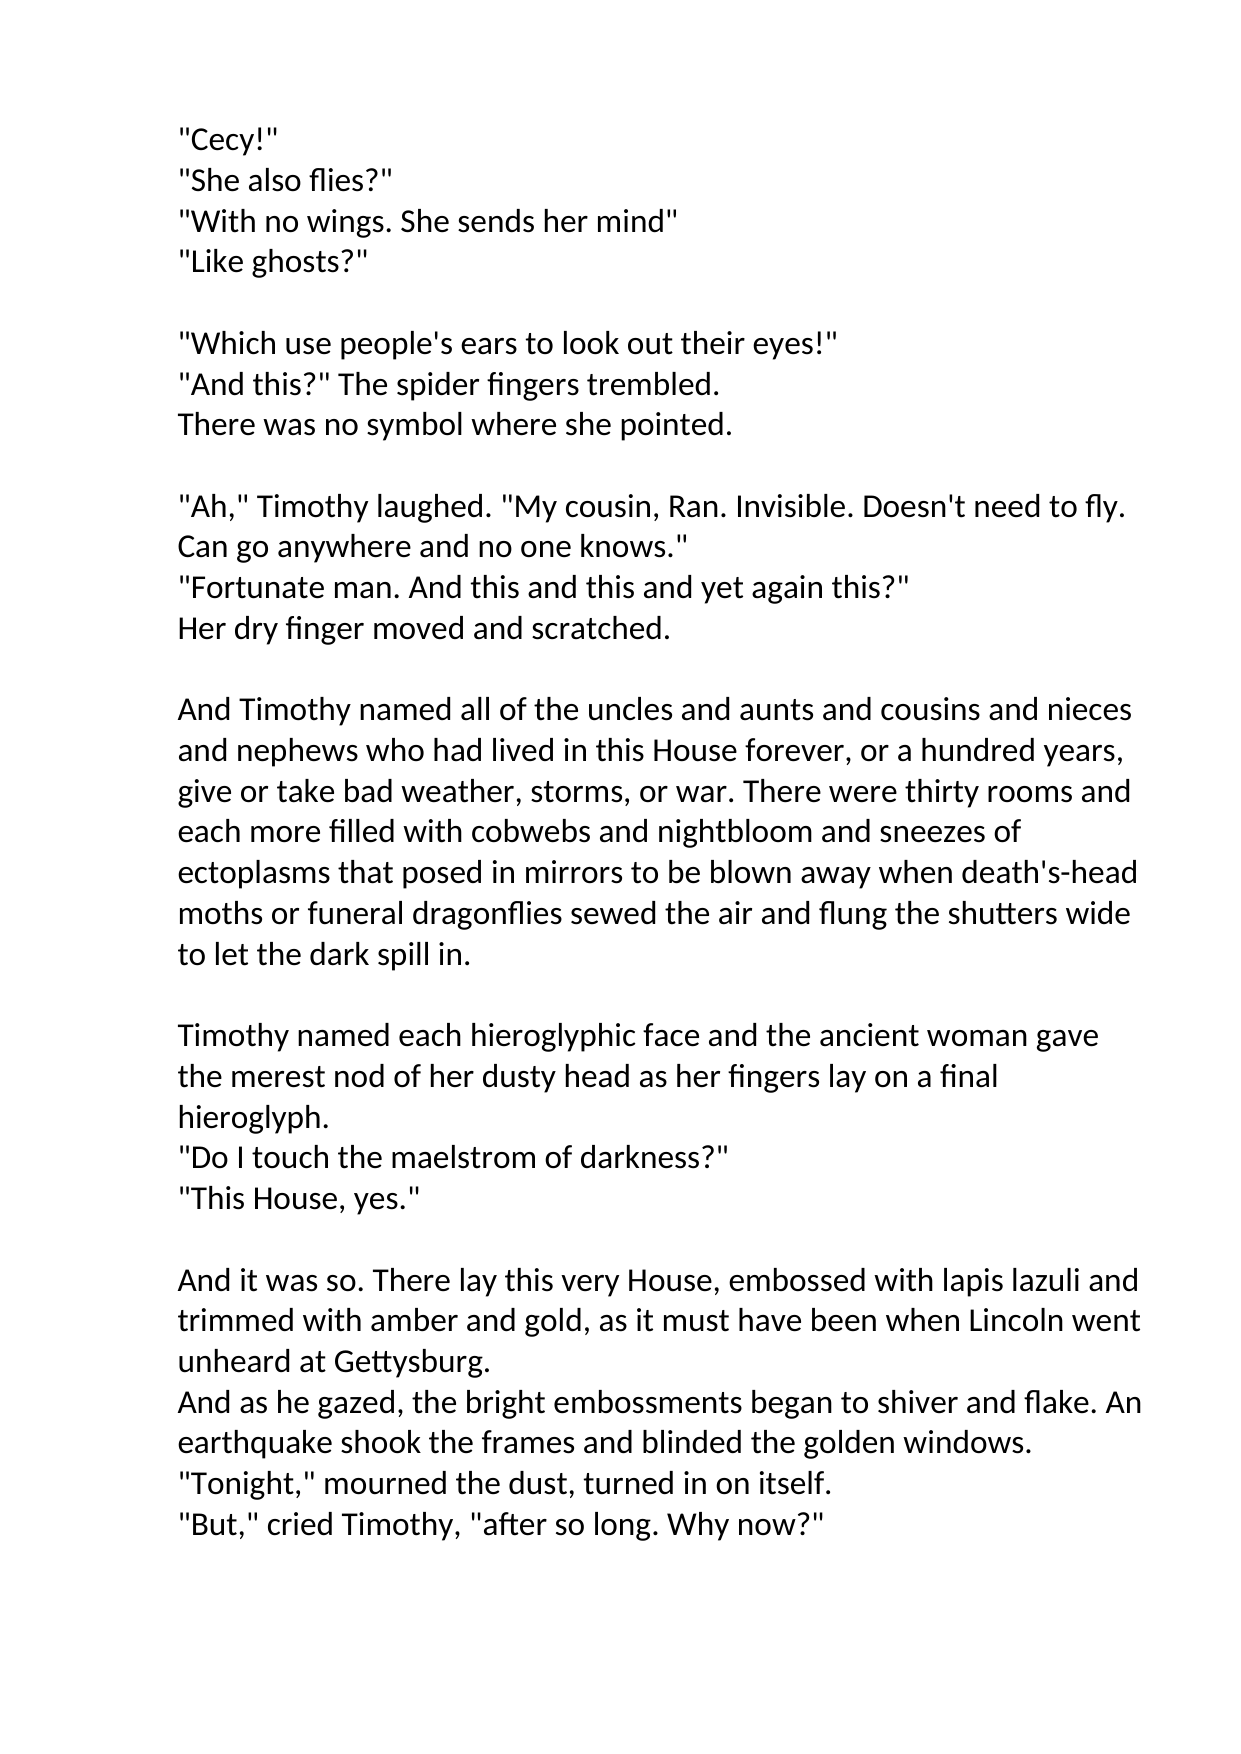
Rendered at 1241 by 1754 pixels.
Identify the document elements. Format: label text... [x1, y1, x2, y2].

text Her dry finger moved and scratched. [177, 607, 1152, 648]
text "Tonight," mourned the dust, turned in on itself. [177, 1462, 1152, 1503]
text And it was so. There lay this very House, embossed with lapis lazuli and trimmed with amber and gold, as it must have been when Lincoln went unheard at Gettysburg. [177, 1258, 1152, 1381]
text Timothy named each hieroglyphic face and the ancient woman gave the merest nod of her dusty head as her fingers lay on a final hieroglyph. [177, 1014, 1152, 1136]
text "Do I touch the maelstrom of darkness?" [177, 1136, 1152, 1177]
text And as he gazed, the bright embossments began to shiver and flake. An earthquake shook the frames and blinded the golden windows. [177, 1381, 1152, 1462]
text "But," cried Timothy, "after so long. Why now?" [177, 1503, 1152, 1544]
text "Like ghosts?" [177, 240, 1152, 281]
text "She also flies?" [177, 159, 1152, 199]
text "Fortunate man. And this and this and yet again this?" [177, 566, 1152, 607]
text There was no symbol where she pointed. [177, 403, 1152, 444]
text And Timothy named all of the uncles and aunts and cousins and nieces and nephews who had lived in this House forever, or a hundred years, give or take bad weather, storms, or war. There were thirty rooms and each more filled with cobwebs and nightbloom and sneezes of ectoplasms that posed in mirrors to be blown away when death's-head moths or funeral dragonflies sewed the air and flung the shutters wide to let the dark spill in. [177, 688, 1152, 973]
text "This House, yes." [177, 1177, 1152, 1218]
text "Cecy!" [177, 118, 1152, 159]
text "With no wings. She sends her mind" [177, 199, 1152, 240]
text "Ah," Timothy laughed. "My cousin, Ran. Invisible. Doesn't need to fly. Can go anywhere and no one knows." [177, 485, 1152, 566]
text "And this?" The spider fingers trembled. [177, 362, 1152, 403]
text "Which use people's ears to look out their eyes!" [177, 322, 1152, 362]
